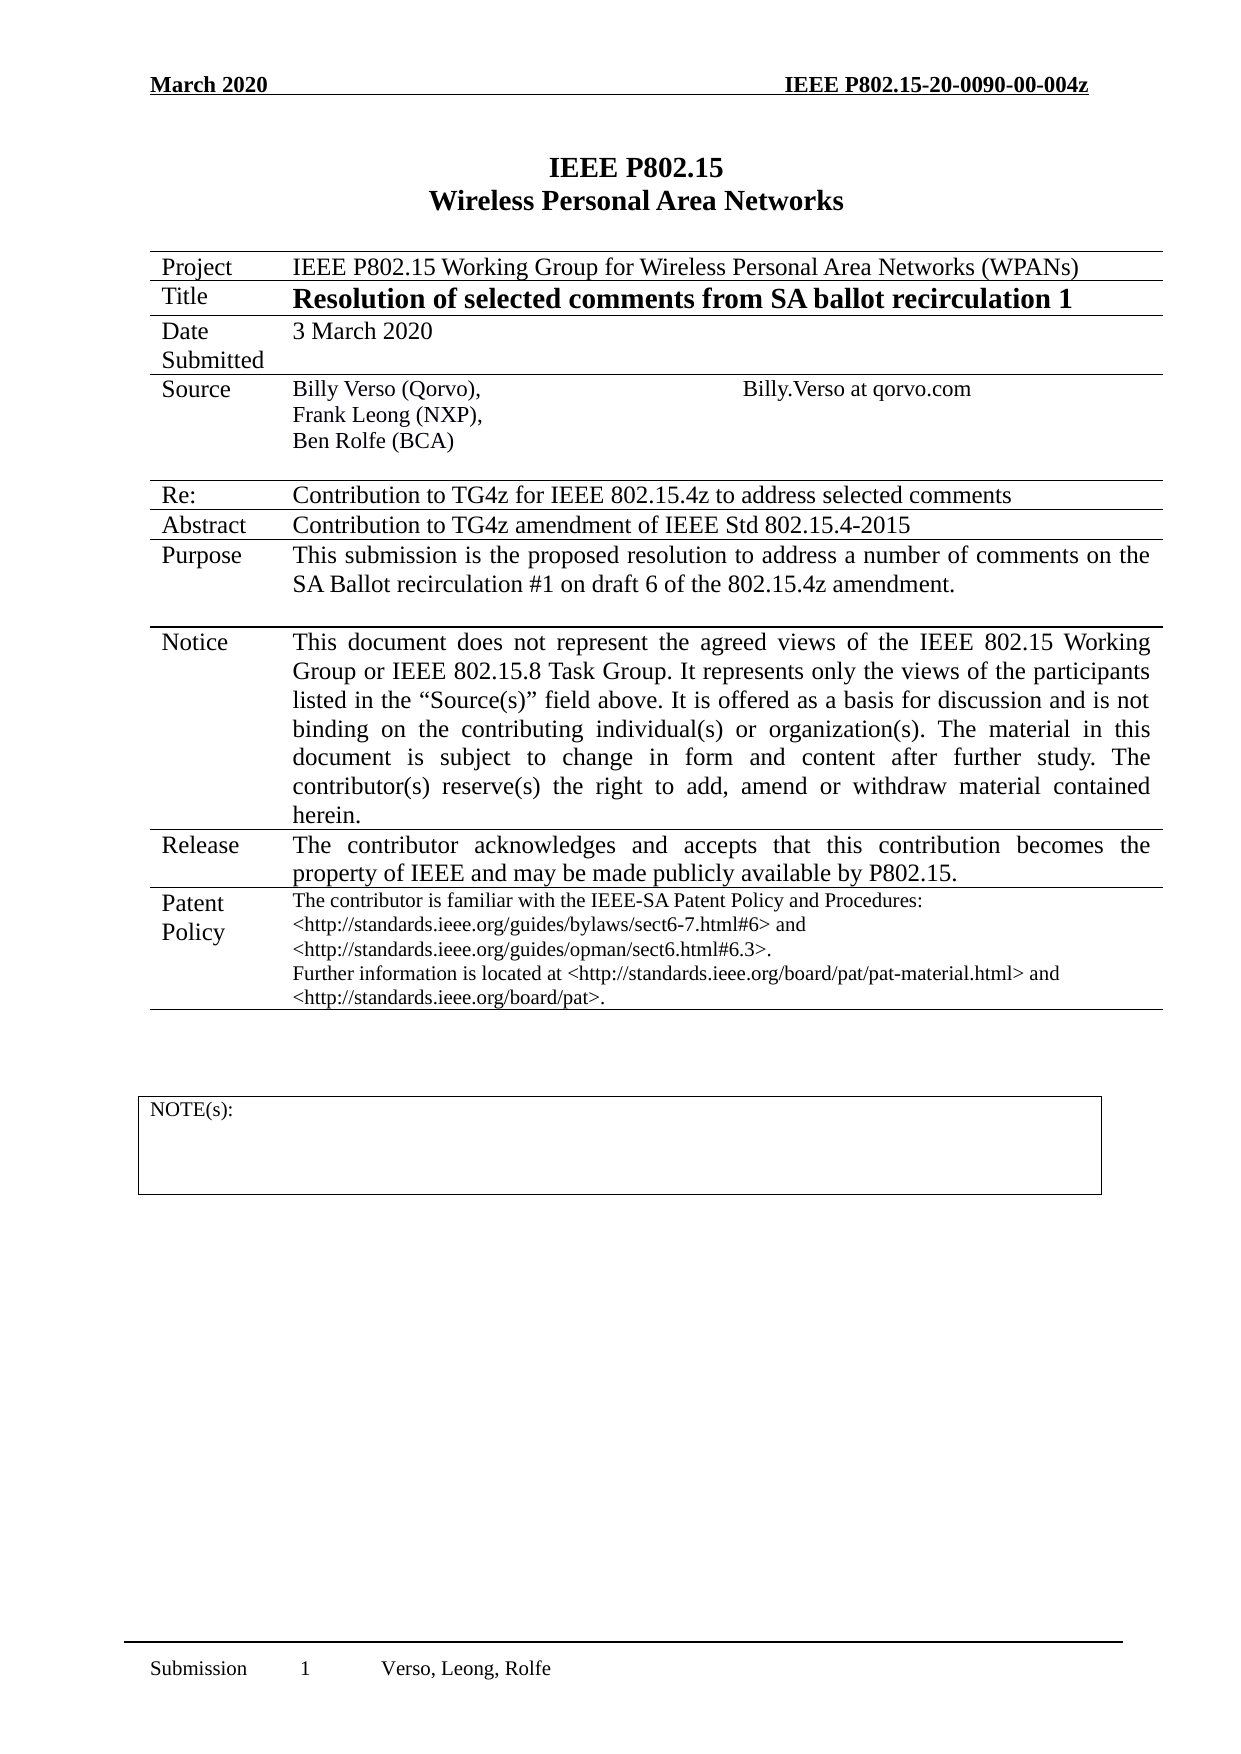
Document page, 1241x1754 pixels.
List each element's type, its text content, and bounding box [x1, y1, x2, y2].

table_cell Date Submitted [150, 316, 281, 373]
table_cell This submission is the proposed resolution to address a number of comments on the SA Ballot recirculation #1 on draft 6 of the 802.15.4z amendment. [281, 540, 1163, 626]
table_cell The contributor is familiar with the IEEE-SA Patent Policy and Procedures: <http://standards.ieee.org/guides/bylaws/sect6-7.html#6> and <http://standards.ieee.org/guides/opman/sect6.html#6.3>. Further information is located at <http://standards.ieee.org/board/pat/pat-material.html> and <http://standards.ieee.org/board/pat>. [281, 888, 1163, 1009]
table_cell Billy Verso (Qorvo), Frank Leong (NXP), Ben Rolfe (BCA) [281, 375, 731, 479]
text Wireless Personal Area Networks [150, 183, 1122, 217]
text IEEE P802.15 [150, 150, 1122, 183]
table_header NOTE(s): [139, 1097, 1101, 1194]
table_cell The contributor acknowledges and accepts that this contribution becomes the property of IEEE and may be made publicly available by P802.15. [281, 830, 1163, 887]
table_cell Purpose [150, 540, 281, 626]
table_cell Contribution to TG4z amendment of IEEE Std 802.15.4-2015 [281, 510, 1163, 539]
table_header Project [150, 252, 281, 280]
table_cell Contribution to TG4z for IEEE 802.15.4z to address selected comments [281, 481, 1163, 509]
table_cell Abstract [150, 510, 281, 539]
table_cell 3 March 2020 [281, 316, 1163, 373]
table_cell Re: [150, 481, 281, 509]
table_cell Notice [150, 628, 281, 829]
table_cell This document does not represent the agreed views of the IEEE 802.15 Working Group or IEEE 802.15.8 Task Group. It represents only the views of the participants listed in the “Source(s)” field above. It is offered as a basis for discussion and is not binding on the contributing individual(s) or organization(s). The material in this document is subject to change in form and content after further study. The contributor(s) reserve(s) the right to add, amend or withdraw material contained herein. [281, 628, 1163, 829]
table_cell Billy.Verso at qorvo.com [731, 375, 1163, 479]
table_cell Resolution of selected comments from SA ballot recirculation 1 [281, 281, 1163, 315]
table_cell Release [150, 830, 281, 887]
table_cell Patent Policy [150, 888, 281, 1009]
table_cell Title [150, 281, 281, 315]
table_cell Source [150, 375, 281, 479]
table_header IEEE P802.15 Working Group for Wireless Personal Area Networks (WPANs) [281, 252, 1163, 280]
